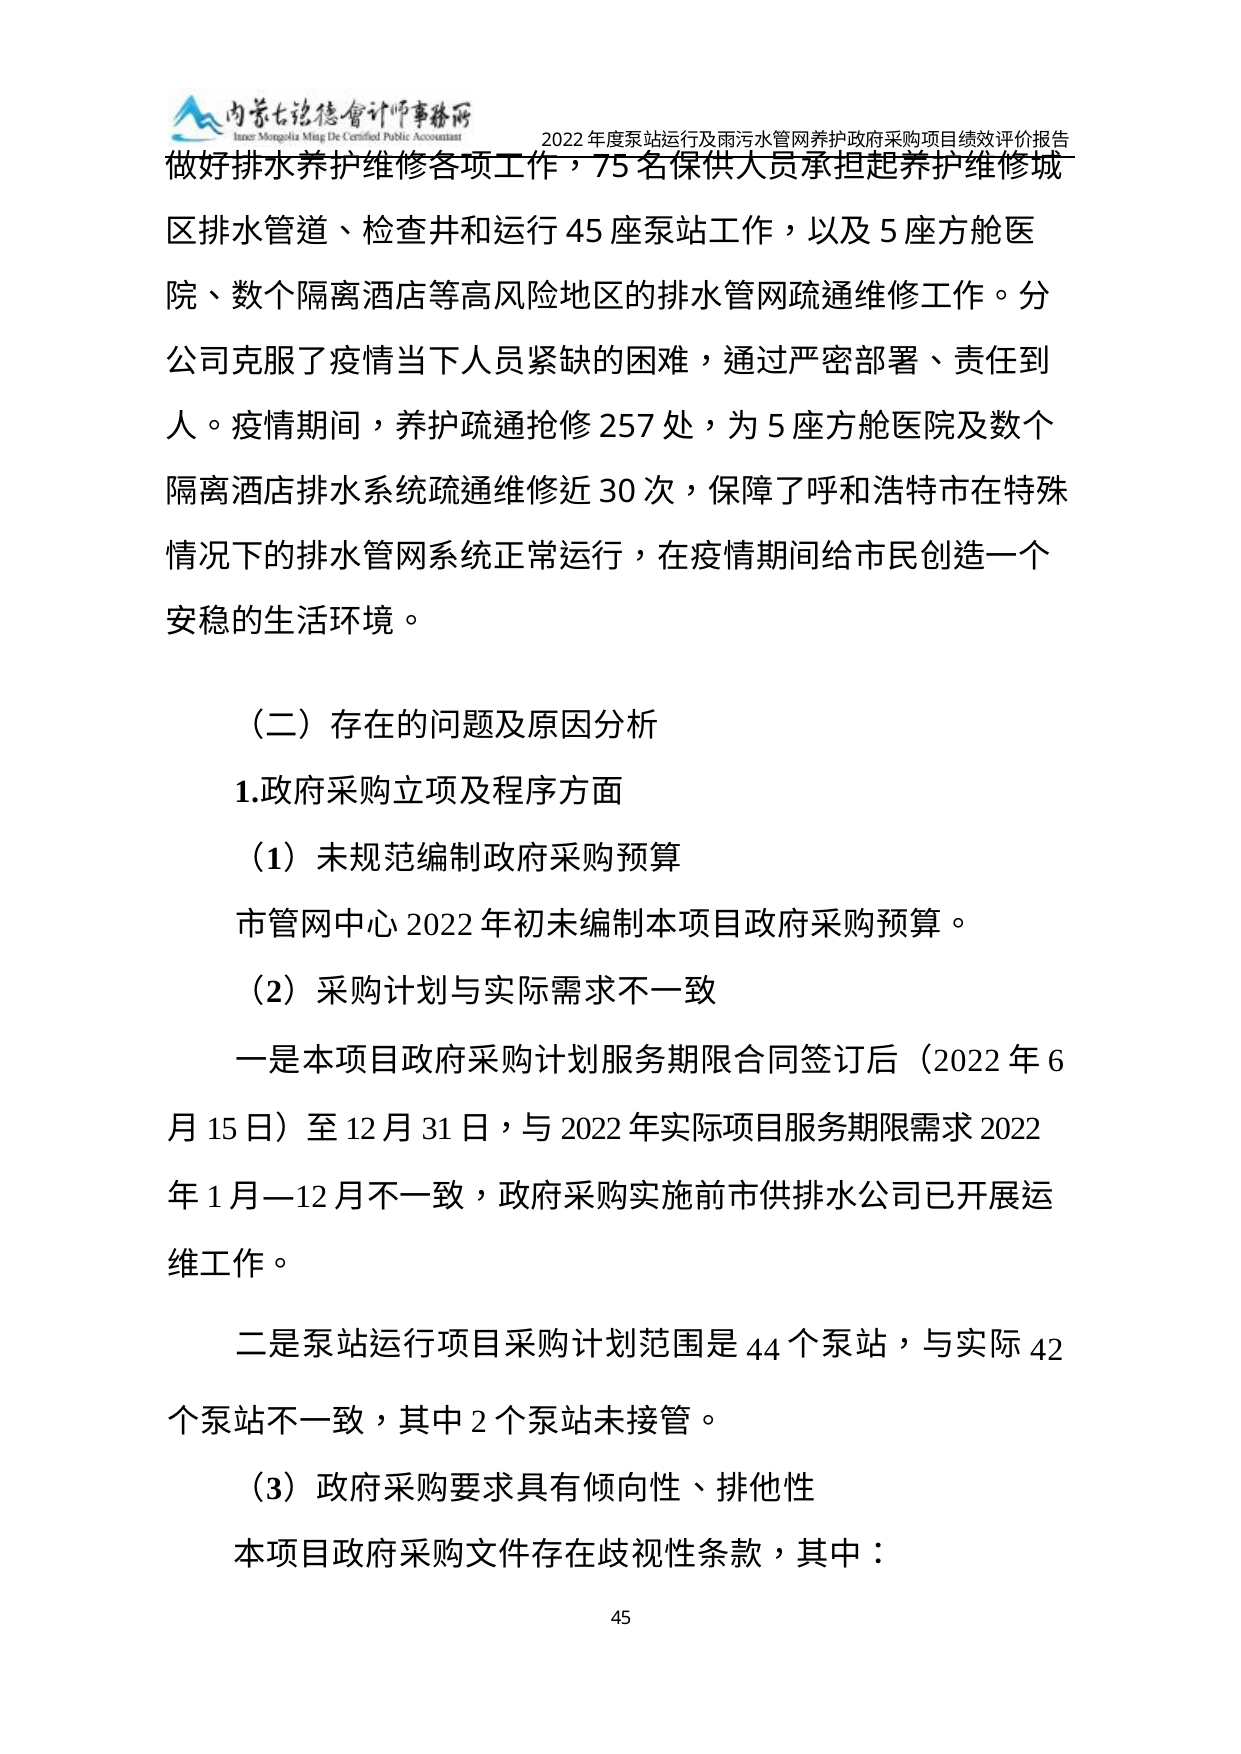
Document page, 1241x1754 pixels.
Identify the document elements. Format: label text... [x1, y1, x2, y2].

text 个泵站不一致，其中2个泵站未接管。 [167, 1401, 1083, 1441]
text （2）采购计划与实际需求不一致 [232, 970, 1083, 1011]
text 1.政府采购立项及程序方面 [234, 770, 1083, 811]
text 本项目政府采购文件存在歧视性条款，其中： [233, 1533, 1083, 1573]
text （3）政府采购要求具有倾向性、排他性 [232, 1467, 1083, 1507]
text （二）存在的问题及原因分析 [232, 704, 1083, 744]
text 二是泵站运行项目采购计划范围是44个泵站，与实际42 [235, 1335, 1083, 1400]
text 一是本项目政府采购计划服务期限合同签订后（2022年6月15日）至12月31日，与2022年实际项目服务期限需求2022年1月—12月不一致，政府采购实施前市供排水公司已开展运维工作。 [167, 1036, 1073, 1285]
picture [168, 88, 475, 147]
text 市管网中心2022年初未编制本项目政府采购预算。 [235, 903, 1083, 944]
text （1）未规范编制政府采购预算 [232, 837, 1083, 877]
